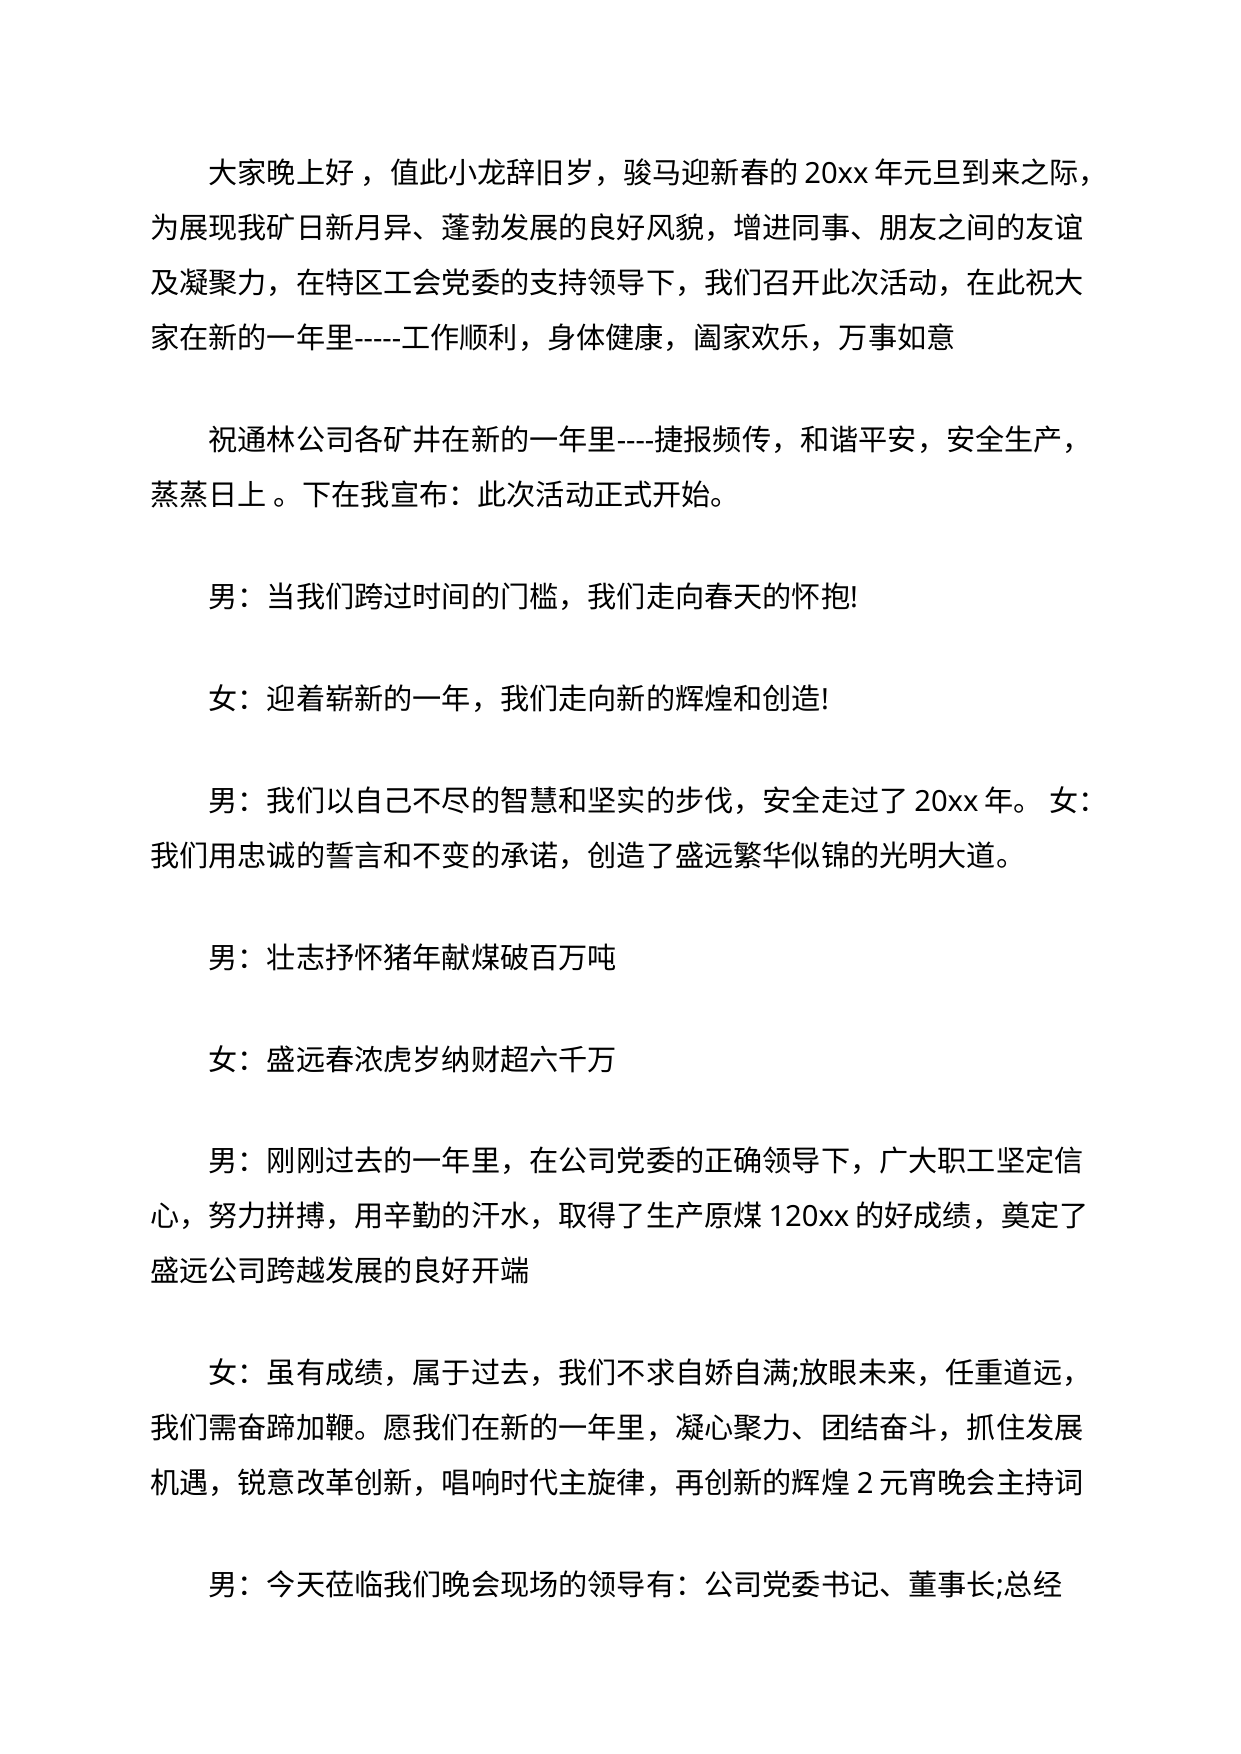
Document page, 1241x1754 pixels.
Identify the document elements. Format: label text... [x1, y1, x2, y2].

text 男：当我们跨过时间的门槛，我们走向春天的怀抱! [150, 573, 1090, 616]
text 女：虽有成绩，属于过去，我们不求自娇自满;放眼未来，任重道远，我们需奋蹄加鞭。愿我们在新的一年里，凝心聚力、团结奋斗，抓住发展机遇，锐意改革创新，唱响时代主旋律，再创新的辉煌 2元宵晚会主持词 [150, 1349, 1090, 1502]
text 女：迎着崭新的一年，我们走向新的辉煌和创造! [150, 676, 1090, 718]
text 祝通林公司各矿井在新的一年里----捷报频传，和谐平安，安全生产，蒸蒸日上 。下在我宣布：此次活动正式开始。 [150, 417, 1090, 514]
text 大家晚上好 ，值此小龙辞旧岁，骏马迎新春的20xx年元旦到来之际，为展现我矿日新月异、蓬勃发展的良好风貌，增进同事、朋友之间的友谊及凝聚力，在特区工会党委的支持领导下，我们召开此次活动，在此祝大家在新的一年里-----工作顺利，身体健康，阖家欢乐，万事如意 [150, 150, 1090, 357]
text 男：我们以自己不尽的智慧和坚实的步伐，安全走过了20xx年。 女：我们用忠诚的誓言和不变的承诺，创造了盛远繁华似锦的光明大道。 [150, 777, 1090, 875]
text 女：盛远春浓虎岁纳财超六千万 [150, 1036, 1090, 1078]
text 男：刚刚过去的一年里，在公司党委的正确领导下，广大职工坚定信 心，努力拼搏，用辛勤的汗水，取得了生产原煤120xx的好成绩，奠定了盛远公司跨越发展的良好开端 [150, 1138, 1090, 1290]
text 男：壮志抒怀猪年献煤破百万吨 [150, 934, 1090, 977]
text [150, 1561, 1090, 1604]
